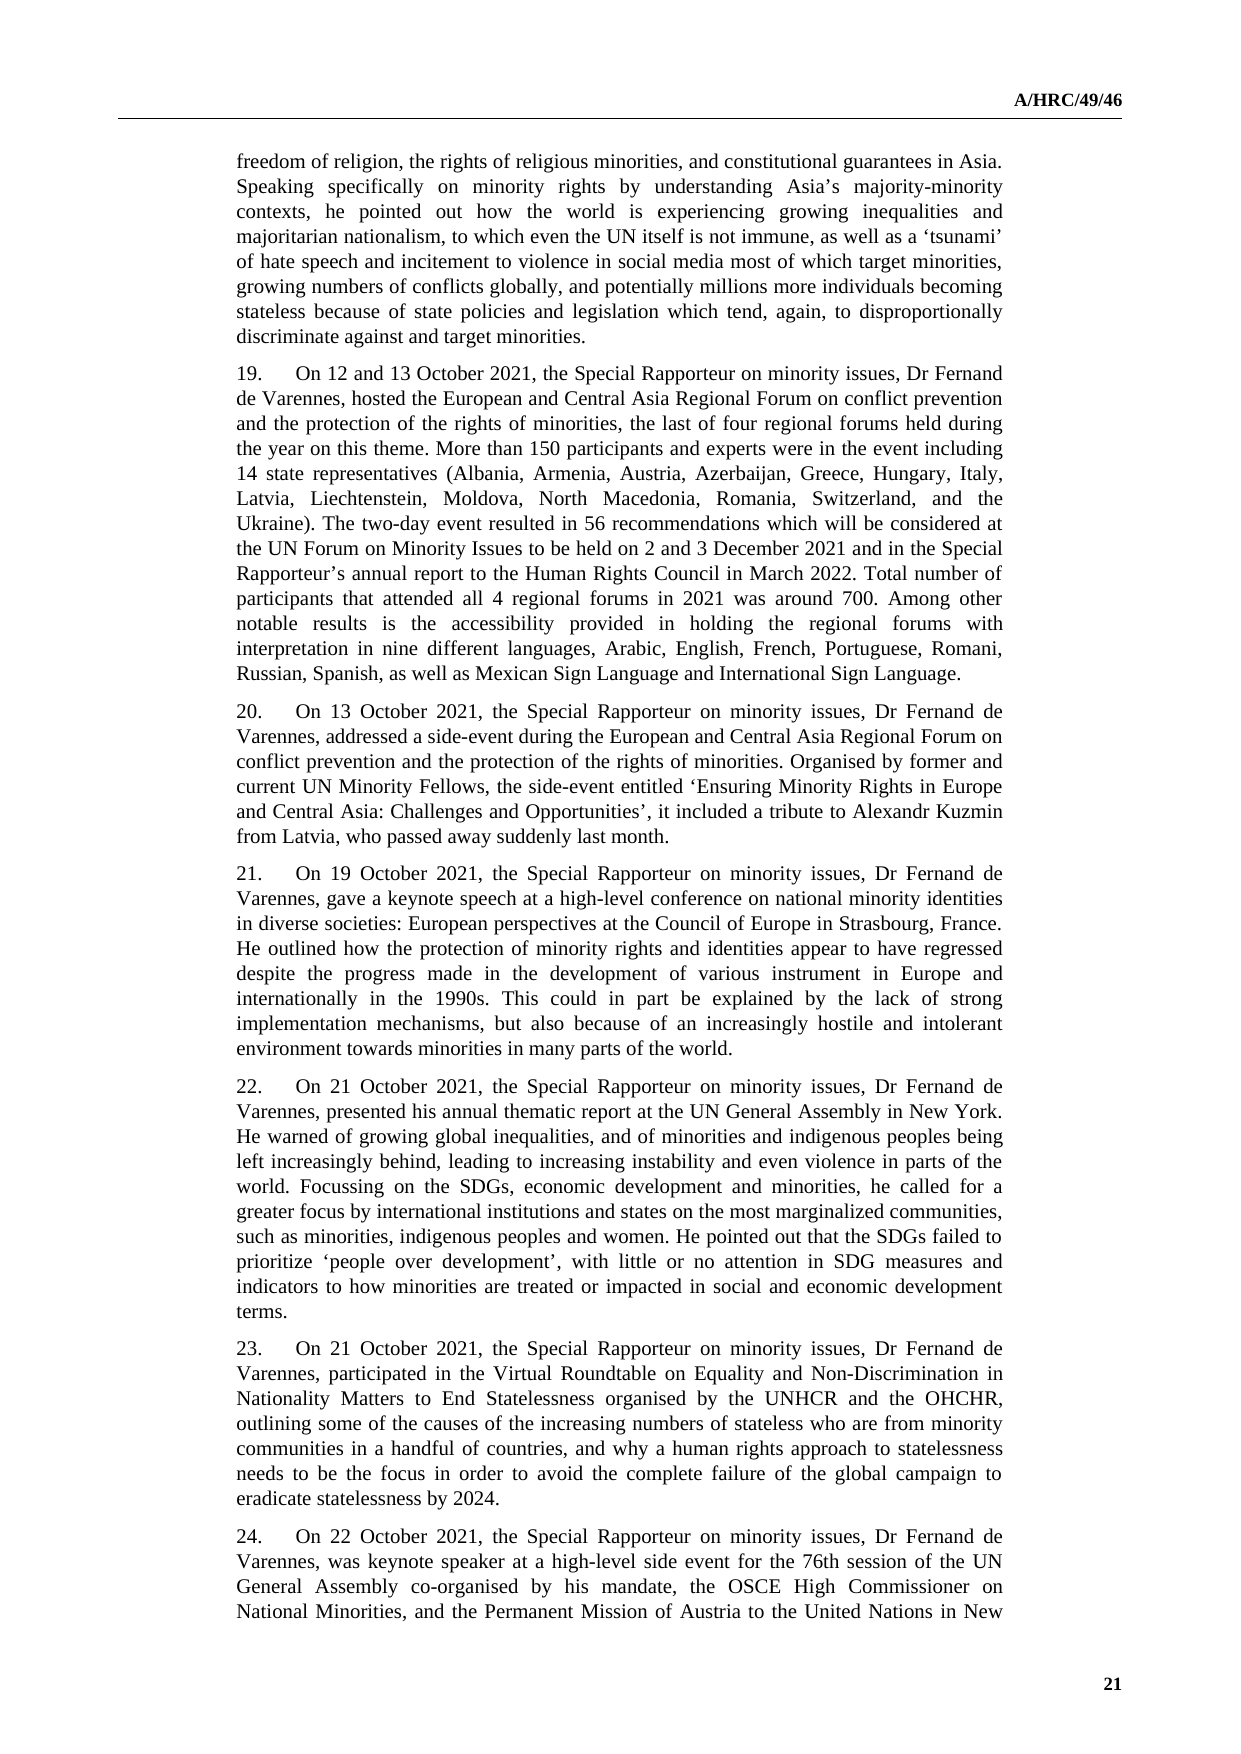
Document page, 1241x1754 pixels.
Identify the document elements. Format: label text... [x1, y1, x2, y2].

text 21. On 19 October 2021, the Special Rapporteur on minority issues, Dr Fernand de Varennes, gave a keynote speech at a high-level conference on national minority identities in diverse societies: European perspectives at the Council of Europe in Strasbourg, France. He outlined how the protection of minority rights and identities appear to have regressed despite the progress made in the development of various instrument in Europe and internationally in the 1990s. This could in part be explained by the lack of strong implementation mechanisms, but also because of an increasingly hostile and intolerant environment towards minorities in many parts of the world. [236, 860, 1004, 1060]
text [236, 148, 1004, 348]
text 19. On 12 and 13 October 2021, the Special Rapporteur on minority issues, Dr Fernand de Varennes, hosted the European and Central Asia Regional Forum on conflict prevention and the protection of the rights of minorities, the last of four regional forums held during the year on this theme. More than 150 participants and experts were in the event including 14 state representatives (Albania, Armenia, Austria, Azerbaijan, Greece, Hungary, Italy, Latvia, Liechtenstein, Moldova, North Macedonia, Romania, Switzerland, and the Ukraine). The two-day event resulted in 56 recommendations which will be considered at the UN Forum on Minority Issues to be held on 2 and 3 December 2021 and in the Special Rapporteur’s annual report to the Human Rights Council in March 2022. Total number of participants that attended all 4 regional forums in 2021 was around 700. Among other notable results is the accessibility provided in holding the regional forums with interpretation in nine different languages, Arabic, English, French, Portuguese, Romani, Russian, Spanish, as well as Mexican Sign Language and International Sign Language. [236, 360, 1004, 685]
text 22. On 21 October 2021, the Special Rapporteur on minority issues, Dr Fernand de Varennes, presented his annual thematic report at the UN General Assembly in New York. He warned of growing global inequalities, and of minorities and indigenous peoples being left increasingly behind, leading to increasing instability and even violence in parts of the world. Focussing on the SDGs, economic development and minorities, he called for a greater focus by international institutions and states on the most marginalized communities, such as minorities, indigenous peoples and women. He pointed out that the SDGs failed to prioritize ‘people over development’, with little or no attention in SDG measures and indicators to how minorities are treated or impacted in social and economic development terms. [236, 1073, 1004, 1323]
text 20. On 13 October 2021, the Special Rapporteur on minority issues, Dr Fernand de Varennes, addressed a side-event during the European and Central Asia Regional Forum on conflict prevention and the protection of the rights of minorities. Organised by former and current UN Minority Fellows, the side-event entitled ‘Ensuring Minority Rights in Europe and Central Asia: Challenges and Opportunities’, it included a tribute to Alexandr Kuzmin from Latvia, who passed away suddenly last month. [236, 698, 1004, 848]
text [236, 1523, 1004, 1623]
text 23. On 21 October 2021, the Special Rapporteur on minority issues, Dr Fernand de Varennes, participated in the Virtual Roundtable on Equality and Non-Discrimination in Nationality Matters to End Statelessness organised by the UNHCR and the OHCHR, outlining some of the causes of the increasing numbers of stateless who are from minority communities in a handful of countries, and why a human rights approach to statelessness needs to be the focus in order to avoid the complete failure of the global campaign to eradicate statelessness by 2024. [236, 1335, 1004, 1510]
